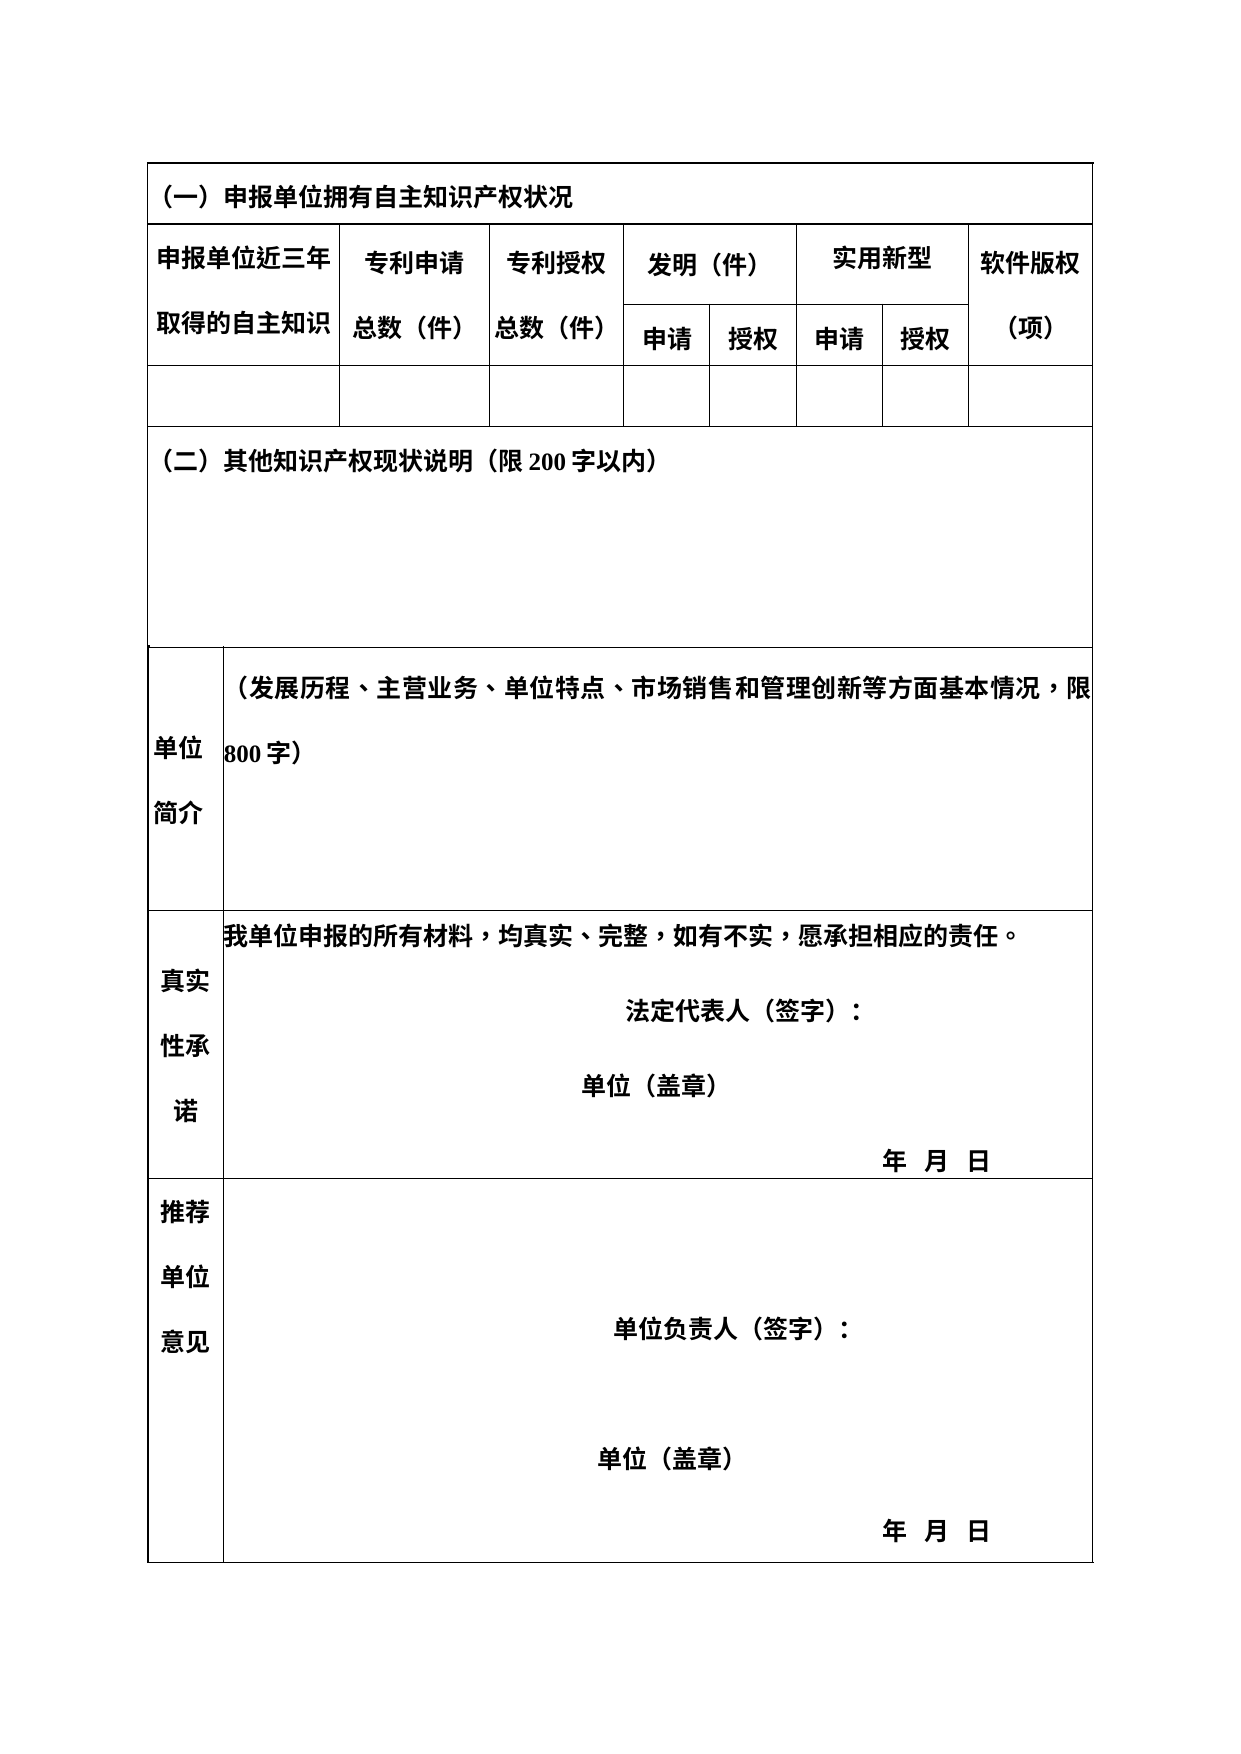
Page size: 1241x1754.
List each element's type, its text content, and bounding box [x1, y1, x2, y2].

table_cell 申请 [624, 305, 709, 364]
table_cell [490, 366, 623, 426]
table_cell 我单位申报的所有材料，均真实、完整，如有不实，愿承担相应的责任。 法定代表人（签字）： 单位（盖章） 年 月 日 [224, 911, 1092, 1177]
table_cell （发展历程、主营业务、单位特点、市场销售和管理创新等方面基本情况，限800字） [224, 648, 1092, 909]
table_cell 推荐单位意见 [149, 1179, 223, 1562]
table_cell 实用新型（件） [797, 225, 968, 303]
table_header （一）申报单位拥有自主知识产权状况 [148, 164, 1092, 223]
table_cell [797, 366, 882, 426]
table_cell 专利申请 总数（件） [340, 225, 489, 364]
table_cell [624, 366, 709, 426]
table_cell 单位简介 [149, 648, 223, 909]
table_cell [969, 366, 1092, 426]
table_cell [883, 366, 968, 426]
table_cell 申报单位近三年取得的自主知识产权情况 [148, 225, 339, 364]
table_cell 软件版权 （项） [969, 225, 1092, 364]
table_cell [224, 1179, 1092, 1562]
table_cell 专利授权 总数（件） [490, 225, 623, 364]
table_cell 授权 [710, 305, 796, 364]
table_cell [710, 366, 796, 426]
table_cell 发明（件） [624, 225, 796, 303]
table_cell （二）其他知识产权现状说明（限200字以内） [148, 427, 1092, 646]
table_cell [148, 366, 339, 426]
table_cell 授权 [883, 305, 968, 364]
table_cell [340, 366, 489, 426]
table_cell 真实性承诺 [149, 911, 223, 1177]
table_cell 申请 [797, 305, 882, 364]
